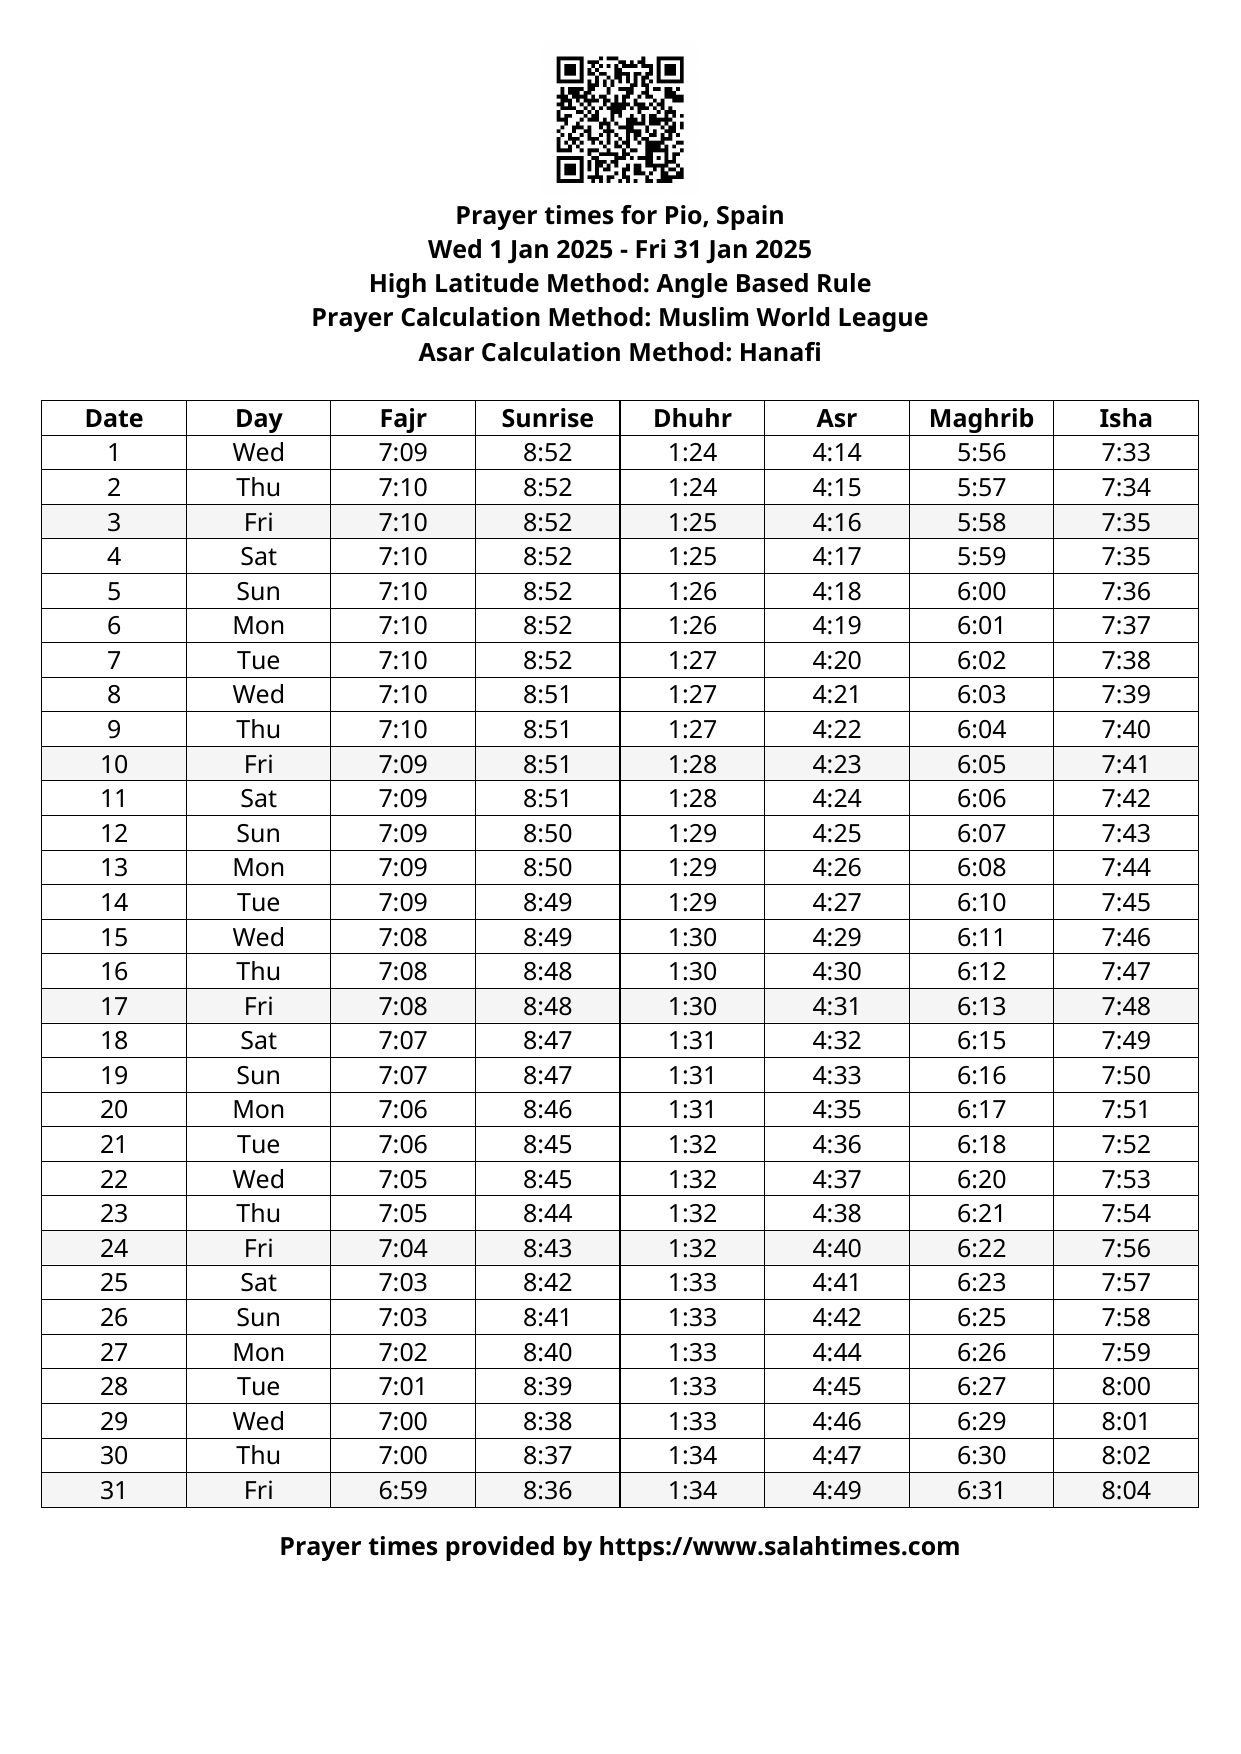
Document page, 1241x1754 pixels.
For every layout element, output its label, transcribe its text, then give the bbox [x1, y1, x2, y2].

table_cell 6:01 [910, 609, 1053, 642]
table_cell 4:29 [765, 920, 909, 953]
table_cell 7:04 [331, 1231, 475, 1264]
table_cell 7:10 [331, 643, 475, 677]
table_cell 6:16 [910, 1058, 1053, 1092]
table_cell 8:36 [476, 1473, 619, 1507]
table_cell Sun [187, 574, 330, 607]
table_cell 6:00 [910, 574, 1053, 607]
table_cell 11 [42, 781, 186, 815]
table_cell 28 [42, 1369, 186, 1403]
table_cell 6:04 [910, 712, 1053, 746]
table_cell 1:31 [621, 1024, 764, 1057]
table_cell 4:22 [765, 712, 909, 746]
table_cell 1:27 [621, 678, 764, 711]
table_cell 6:08 [910, 851, 1053, 884]
table_cell 1:26 [621, 574, 764, 607]
table_cell 7:48 [1054, 989, 1198, 1022]
table_cell 4:21 [765, 678, 909, 711]
table_cell 7:57 [1054, 1266, 1198, 1299]
table_cell 7:10 [331, 539, 475, 573]
table_cell 7 [42, 643, 186, 677]
table_cell 7:45 [1054, 885, 1198, 919]
table_cell 6:18 [910, 1127, 1053, 1161]
table_cell 7:09 [331, 781, 475, 815]
table_cell 8:41 [476, 1300, 619, 1334]
table_cell 1:31 [621, 1058, 764, 1092]
table_cell 1:32 [621, 1162, 764, 1195]
table_cell 6:31 [910, 1473, 1053, 1507]
table_cell 8:38 [476, 1404, 619, 1437]
table_cell 8:46 [476, 1093, 619, 1126]
table_cell 7:00 [331, 1439, 475, 1472]
table_cell 7:08 [331, 989, 475, 1022]
table_cell 4:40 [765, 1231, 909, 1264]
text Asar Calculation Method: Hanafi [42, 334, 1198, 368]
table_cell 7:02 [331, 1335, 475, 1368]
table_cell 4:44 [765, 1335, 909, 1368]
table_cell 4:25 [765, 816, 909, 849]
table_cell 12 [42, 816, 186, 849]
table_cell 7:07 [331, 1058, 475, 1092]
table_cell 7:10 [331, 470, 475, 504]
table_cell 1:28 [621, 781, 764, 815]
table_cell 7:47 [1054, 954, 1198, 988]
table_header Day [187, 401, 330, 434]
table_cell 1:32 [621, 1127, 764, 1161]
table_cell Sat [187, 1266, 330, 1299]
table_cell 8:51 [476, 678, 619, 711]
table_cell 1:33 [621, 1369, 764, 1403]
table_cell 6:12 [910, 954, 1053, 988]
table_cell 7:08 [331, 920, 475, 953]
table_cell 5:57 [910, 470, 1053, 504]
table_cell 7:37 [1054, 609, 1198, 642]
table_cell Wed [187, 920, 330, 953]
table_cell 8:52 [476, 643, 619, 677]
table_cell 20 [42, 1093, 186, 1126]
table_cell Tue [187, 1369, 330, 1403]
table_cell 8:39 [476, 1369, 619, 1403]
table_cell 7:42 [1054, 781, 1198, 815]
table_cell 7:09 [331, 885, 475, 919]
table_cell 7:01 [331, 1369, 475, 1403]
table_cell 5:56 [910, 436, 1053, 469]
table_cell Wed [187, 678, 330, 711]
table_cell 19 [42, 1058, 186, 1092]
table_cell 23 [42, 1196, 186, 1230]
table_cell 1:28 [621, 747, 764, 780]
table_cell 2 [42, 470, 186, 504]
table_cell Fri [187, 1231, 330, 1264]
table_cell 6:03 [910, 678, 1053, 711]
table_header Asr [765, 401, 909, 434]
table_cell 8:48 [476, 954, 619, 988]
table_cell 31 [42, 1473, 186, 1507]
table_cell 1:25 [621, 539, 764, 573]
table_cell 10 [42, 747, 186, 780]
table_cell Thu [187, 470, 330, 504]
table_cell 4:32 [765, 1024, 909, 1057]
table_cell 1:30 [621, 920, 764, 953]
table_cell 4:18 [765, 574, 909, 607]
table_cell 6:06 [910, 781, 1053, 815]
table_cell 8:51 [476, 712, 619, 746]
table_cell 6:59 [331, 1473, 475, 1507]
table_header Date [42, 401, 186, 434]
table_cell 1:33 [621, 1266, 764, 1299]
table_cell 6:26 [910, 1335, 1053, 1368]
table_cell 7:52 [1054, 1127, 1198, 1161]
table_cell 7:10 [331, 609, 475, 642]
table_cell 7:35 [1054, 505, 1198, 538]
table_cell 21 [42, 1127, 186, 1161]
table_cell 13 [42, 851, 186, 884]
table_cell 4:30 [765, 954, 909, 988]
table_cell 8:01 [1054, 1404, 1198, 1437]
table_cell 4:19 [765, 609, 909, 642]
table_cell Fri [187, 747, 330, 780]
table_cell 5:59 [910, 539, 1053, 573]
table_cell Mon [187, 1335, 330, 1368]
table_cell 1:29 [621, 885, 764, 919]
table_cell 8:44 [476, 1196, 619, 1230]
table_cell 26 [42, 1300, 186, 1334]
table_cell 7:09 [331, 816, 475, 849]
table_cell 8:50 [476, 816, 619, 849]
table_cell 4:35 [765, 1093, 909, 1126]
table_cell 29 [42, 1404, 186, 1437]
table_cell 7:10 [331, 574, 475, 607]
table_cell 1:32 [621, 1196, 764, 1230]
table_cell 4:41 [765, 1266, 909, 1299]
table_cell 18 [42, 1024, 186, 1057]
table_cell 4:17 [765, 539, 909, 573]
table_cell 14 [42, 885, 186, 919]
table_cell 7:38 [1054, 643, 1198, 677]
table_cell Wed [187, 1404, 330, 1437]
table_cell 7:00 [331, 1404, 475, 1437]
table_cell 7:06 [331, 1127, 475, 1161]
table_cell 8:42 [476, 1266, 619, 1299]
table_cell 8:37 [476, 1439, 619, 1472]
table_cell 4:26 [765, 851, 909, 884]
table_header Isha [1054, 401, 1198, 434]
table_cell 7:03 [331, 1266, 475, 1299]
table_cell 6:13 [910, 989, 1053, 1022]
table_cell 6:07 [910, 816, 1053, 849]
table_cell 4 [42, 539, 186, 573]
table_cell 1:26 [621, 609, 764, 642]
table_cell 4:20 [765, 643, 909, 677]
table_cell 1:30 [621, 954, 764, 988]
table_cell 7:58 [1054, 1300, 1198, 1334]
table_cell 4:36 [765, 1127, 909, 1161]
table_cell 1:32 [621, 1231, 764, 1264]
table_cell 6:02 [910, 643, 1053, 677]
table_cell 8:00 [1054, 1369, 1198, 1403]
table_cell 8 [42, 678, 186, 711]
table_cell Mon [187, 1093, 330, 1126]
table_cell 4:38 [765, 1196, 909, 1230]
table_cell 8:49 [476, 920, 619, 953]
table_cell 8:40 [476, 1335, 619, 1368]
table_cell Fri [187, 989, 330, 1022]
table_cell 1:34 [621, 1473, 764, 1507]
table_cell 8:52 [476, 574, 619, 607]
table_cell Sun [187, 816, 330, 849]
text High Latitude Method: Angle Based Rule [42, 266, 1198, 300]
table_cell 1:27 [621, 712, 764, 746]
table_cell 4:23 [765, 747, 909, 780]
table_cell 7:59 [1054, 1335, 1198, 1368]
table_cell 8:02 [1054, 1439, 1198, 1472]
table_cell 7:49 [1054, 1024, 1198, 1057]
table_cell 7:56 [1054, 1231, 1198, 1264]
table_cell 4:24 [765, 781, 909, 815]
table_cell 4:37 [765, 1162, 909, 1195]
table_cell Tue [187, 643, 330, 677]
table_cell 7:05 [331, 1196, 475, 1230]
table_cell 6:30 [910, 1439, 1053, 1472]
table_cell Sat [187, 1024, 330, 1057]
table_cell 4:42 [765, 1300, 909, 1334]
table_cell 6:05 [910, 747, 1053, 780]
table_cell Sun [187, 1300, 330, 1334]
table_cell 4:49 [765, 1473, 909, 1507]
text Prayer Calculation Method: Muslim World League [42, 300, 1198, 334]
table_cell 7:05 [331, 1162, 475, 1195]
table_cell 25 [42, 1266, 186, 1299]
table_cell Wed [187, 1162, 330, 1195]
table_cell 1:24 [621, 436, 764, 469]
table_cell Tue [187, 885, 330, 919]
table_cell 6:29 [910, 1404, 1053, 1437]
table_cell 8:50 [476, 851, 619, 884]
table_cell 7:07 [331, 1024, 475, 1057]
table_cell 8:45 [476, 1162, 619, 1195]
table_cell 7:06 [331, 1093, 475, 1126]
table_cell 4:46 [765, 1404, 909, 1437]
table_cell 8:51 [476, 781, 619, 815]
table_cell 1:24 [621, 470, 764, 504]
table_cell 1:29 [621, 816, 764, 849]
table_cell Sun [187, 1058, 330, 1092]
table_cell 4:45 [765, 1369, 909, 1403]
table_cell 9 [42, 712, 186, 746]
table_cell 6:21 [910, 1196, 1053, 1230]
table_cell 6:23 [910, 1266, 1053, 1299]
table_cell 7:09 [331, 747, 475, 780]
table_cell 7:54 [1054, 1196, 1198, 1230]
table_cell Sat [187, 539, 330, 573]
table_cell 1:25 [621, 505, 764, 538]
table_cell 5:58 [910, 505, 1053, 538]
table_cell Thu [187, 1196, 330, 1230]
table_cell 7:09 [331, 851, 475, 884]
table_cell 6:25 [910, 1300, 1053, 1334]
table_cell 5 [42, 574, 186, 607]
table_header Dhuhr [621, 401, 764, 434]
table_cell 6:10 [910, 885, 1053, 919]
text Prayer times provided by https://www.salahtimes.com [42, 1528, 1198, 1563]
table_cell 8:04 [1054, 1473, 1198, 1507]
table_cell 17 [42, 989, 186, 1022]
table_cell 7:53 [1054, 1162, 1198, 1195]
table_cell Fri [187, 505, 330, 538]
table_cell 16 [42, 954, 186, 988]
table_cell 7:10 [331, 678, 475, 711]
table_cell 1:27 [621, 643, 764, 677]
table_cell 8:52 [476, 436, 619, 469]
table_cell 8:49 [476, 885, 619, 919]
table_cell 1:33 [621, 1335, 764, 1368]
table_cell 1:33 [621, 1404, 764, 1437]
table_cell 7:41 [1054, 747, 1198, 780]
table_cell 4:47 [765, 1439, 909, 1472]
table_cell Fri [187, 1473, 330, 1507]
table_cell Sat [187, 781, 330, 815]
table_cell 4:14 [765, 436, 909, 469]
table_cell 4:16 [765, 505, 909, 538]
table_cell 6:20 [910, 1162, 1053, 1195]
table_cell 8:52 [476, 505, 619, 538]
table_cell 24 [42, 1231, 186, 1264]
table_cell 6:27 [910, 1369, 1053, 1403]
table_cell Mon [187, 609, 330, 642]
table_cell 7:34 [1054, 470, 1198, 504]
table_cell 6:11 [910, 920, 1053, 953]
table_cell 8:51 [476, 747, 619, 780]
table_cell 7:36 [1054, 574, 1198, 607]
table_cell 7:03 [331, 1300, 475, 1334]
table_header Maghrib [910, 401, 1053, 434]
table_cell 15 [42, 920, 186, 953]
text Wed 1 Jan 2025 - Fri 31 Jan 2025 [42, 232, 1198, 266]
table_cell 30 [42, 1439, 186, 1472]
table_cell 1:30 [621, 989, 764, 1022]
table_cell 7:43 [1054, 816, 1198, 849]
table_cell 7:40 [1054, 712, 1198, 746]
table_cell 22 [42, 1162, 186, 1195]
table_cell 4:15 [765, 470, 909, 504]
table_cell 1 [42, 436, 186, 469]
table_cell 7:39 [1054, 678, 1198, 711]
table_cell 8:47 [476, 1024, 619, 1057]
table_cell 27 [42, 1335, 186, 1368]
table_cell 8:52 [476, 539, 619, 573]
table_cell 6:15 [910, 1024, 1053, 1057]
table_cell 7:51 [1054, 1093, 1198, 1126]
table_cell 1:29 [621, 851, 764, 884]
table_cell 8:48 [476, 989, 619, 1022]
table_cell 3 [42, 505, 186, 538]
table_header Sunrise [476, 401, 619, 434]
table_cell 7:08 [331, 954, 475, 988]
table_cell 1:31 [621, 1093, 764, 1126]
table_cell 7:10 [331, 712, 475, 746]
table_cell 8:45 [476, 1127, 619, 1161]
table_cell 8:52 [476, 470, 619, 504]
table_cell 6:17 [910, 1093, 1053, 1126]
table_cell 4:31 [765, 989, 909, 1022]
table_cell 7:50 [1054, 1058, 1198, 1092]
table_cell Thu [187, 712, 330, 746]
table_cell 6 [42, 609, 186, 642]
table_cell 8:52 [476, 609, 619, 642]
table_cell 1:33 [621, 1300, 764, 1334]
table_cell 7:09 [331, 436, 475, 469]
table_cell Wed [187, 436, 330, 469]
table_cell 4:33 [765, 1058, 909, 1092]
table_cell 4:27 [765, 885, 909, 919]
table_cell Thu [187, 1439, 330, 1472]
table_cell 7:10 [331, 505, 475, 538]
table_cell 6:22 [910, 1231, 1053, 1264]
table_cell 8:47 [476, 1058, 619, 1092]
table_cell 1:34 [621, 1439, 764, 1472]
table_cell Thu [187, 954, 330, 988]
table_cell 7:44 [1054, 851, 1198, 884]
table_cell Mon [187, 851, 330, 884]
table_cell 7:33 [1054, 436, 1198, 469]
table_cell 7:46 [1054, 920, 1198, 953]
table_header Fajr [331, 401, 475, 434]
table_cell Tue [187, 1127, 330, 1161]
table_cell 7:35 [1054, 539, 1198, 573]
text Prayer times for Pio, Spain [42, 198, 1198, 232]
picture [542, 41, 699, 198]
table_cell 8:43 [476, 1231, 619, 1264]
